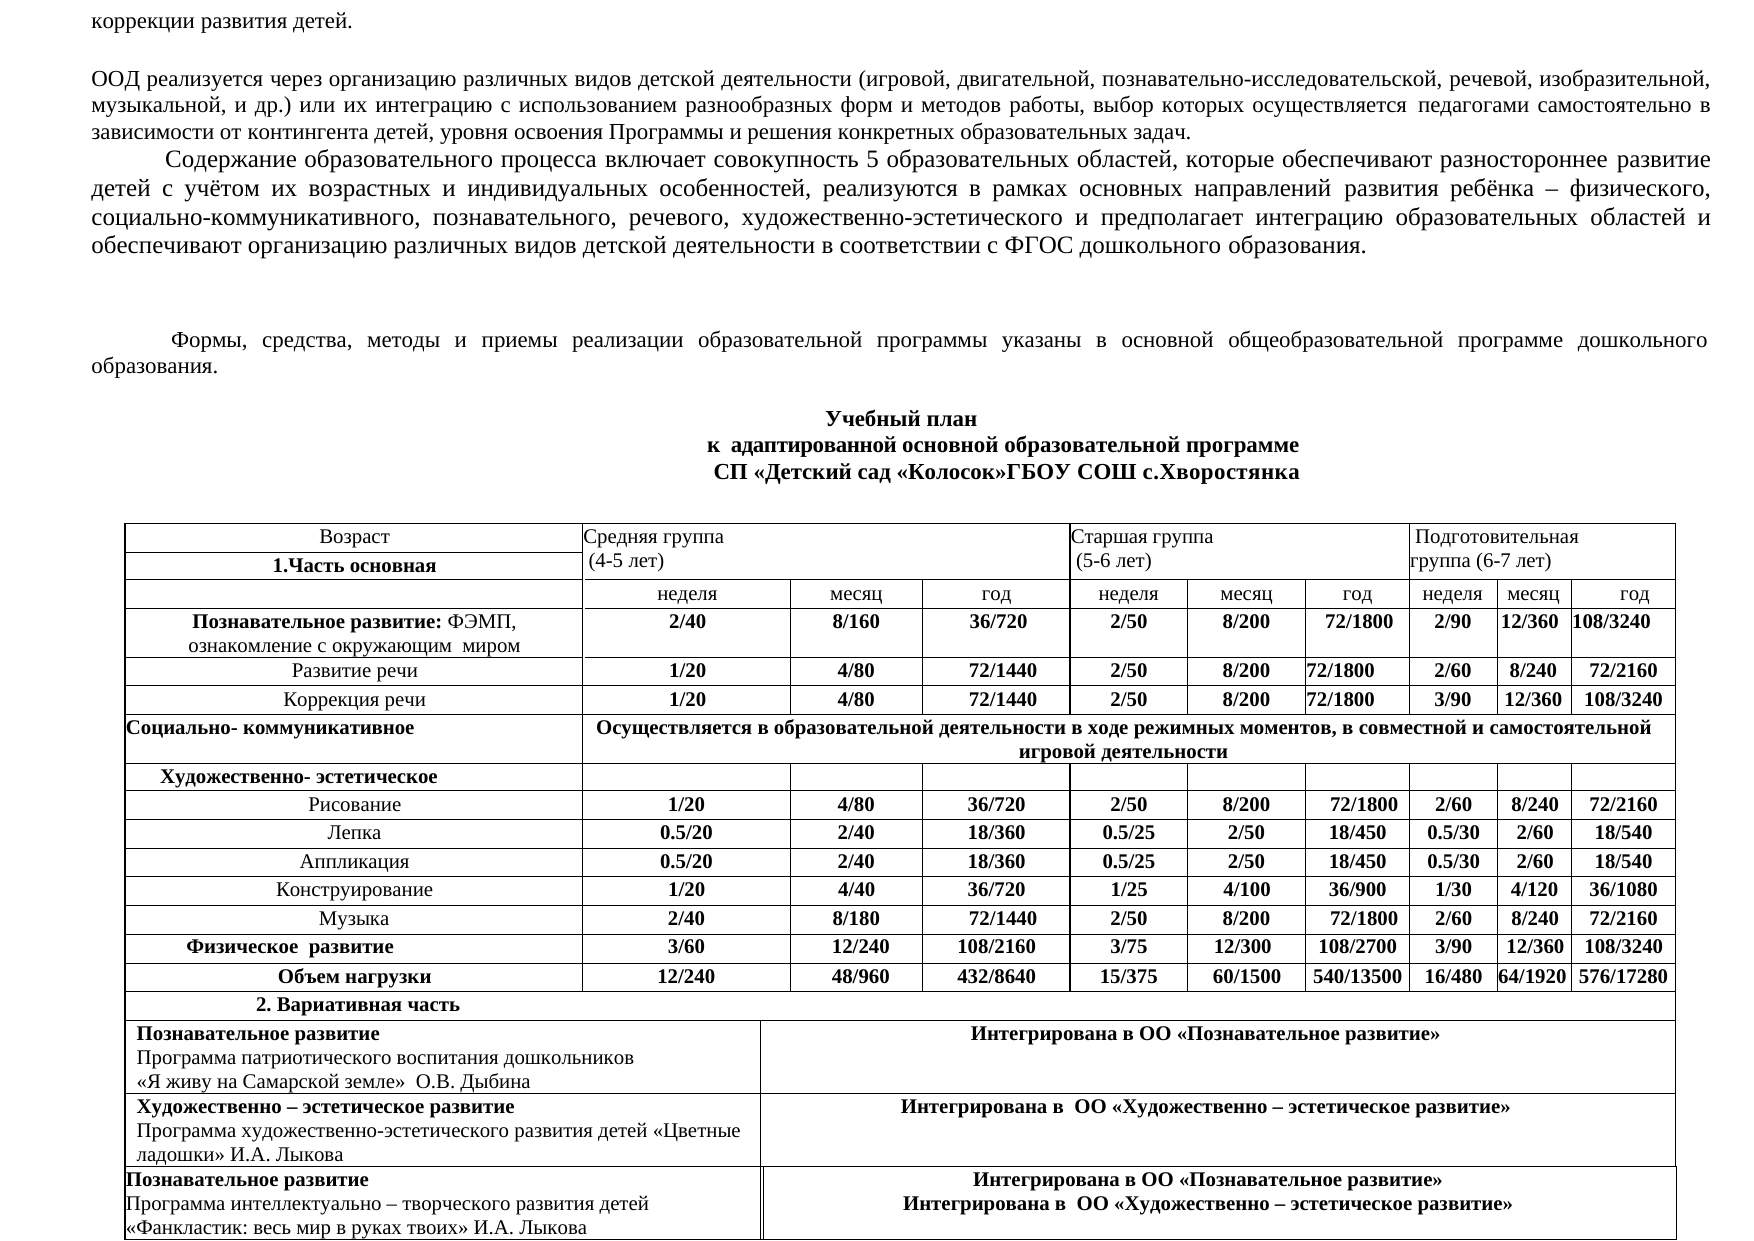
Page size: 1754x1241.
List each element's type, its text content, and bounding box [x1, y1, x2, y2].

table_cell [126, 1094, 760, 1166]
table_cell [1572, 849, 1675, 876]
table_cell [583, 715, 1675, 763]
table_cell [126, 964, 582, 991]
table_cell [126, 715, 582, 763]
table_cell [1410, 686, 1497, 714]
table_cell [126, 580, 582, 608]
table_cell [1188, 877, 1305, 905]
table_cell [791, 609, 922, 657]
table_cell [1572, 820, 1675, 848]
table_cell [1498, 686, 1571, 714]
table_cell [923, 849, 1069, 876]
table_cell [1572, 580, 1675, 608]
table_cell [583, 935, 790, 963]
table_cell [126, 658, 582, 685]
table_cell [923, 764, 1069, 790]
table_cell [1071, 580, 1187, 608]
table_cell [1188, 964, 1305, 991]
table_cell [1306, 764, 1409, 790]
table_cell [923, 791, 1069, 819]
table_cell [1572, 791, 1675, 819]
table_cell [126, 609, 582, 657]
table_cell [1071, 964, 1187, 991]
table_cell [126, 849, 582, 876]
text СП «Детский сад «Колосок»ГБОУ СОШ с.Хворостянка [453, 458, 1553, 484]
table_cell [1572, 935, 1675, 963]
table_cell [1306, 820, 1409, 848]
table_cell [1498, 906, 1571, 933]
text к адаптированной основной образовательной программе [453, 432, 1553, 458]
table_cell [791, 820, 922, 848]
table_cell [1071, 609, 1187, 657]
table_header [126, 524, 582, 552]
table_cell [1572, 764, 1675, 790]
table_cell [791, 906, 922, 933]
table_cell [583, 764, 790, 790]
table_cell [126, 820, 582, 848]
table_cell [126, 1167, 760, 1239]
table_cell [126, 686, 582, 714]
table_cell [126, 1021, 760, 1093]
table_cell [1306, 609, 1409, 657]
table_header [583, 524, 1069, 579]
text коррекции развития детей. [91, 7, 1725, 34]
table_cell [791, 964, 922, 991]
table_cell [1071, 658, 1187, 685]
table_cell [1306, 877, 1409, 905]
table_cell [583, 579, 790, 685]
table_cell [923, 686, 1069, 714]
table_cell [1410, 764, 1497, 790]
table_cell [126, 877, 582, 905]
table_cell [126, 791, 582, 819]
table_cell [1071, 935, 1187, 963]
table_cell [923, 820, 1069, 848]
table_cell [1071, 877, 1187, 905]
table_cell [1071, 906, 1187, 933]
text ООД реализуется через организацию различных видов детской деятельности (игровой, двигательной, познавательно-исследовательской, речевой, изобразительной, музыкальной, и др.) или их интеграцию с использованием разнообразных форм и методов работы, выбор которых осуществляется педагогами самостоятельно в зависимости от контингента детей, уровня освоения Программы и решения конкретных образовательных задач. [91, 65, 1711, 144]
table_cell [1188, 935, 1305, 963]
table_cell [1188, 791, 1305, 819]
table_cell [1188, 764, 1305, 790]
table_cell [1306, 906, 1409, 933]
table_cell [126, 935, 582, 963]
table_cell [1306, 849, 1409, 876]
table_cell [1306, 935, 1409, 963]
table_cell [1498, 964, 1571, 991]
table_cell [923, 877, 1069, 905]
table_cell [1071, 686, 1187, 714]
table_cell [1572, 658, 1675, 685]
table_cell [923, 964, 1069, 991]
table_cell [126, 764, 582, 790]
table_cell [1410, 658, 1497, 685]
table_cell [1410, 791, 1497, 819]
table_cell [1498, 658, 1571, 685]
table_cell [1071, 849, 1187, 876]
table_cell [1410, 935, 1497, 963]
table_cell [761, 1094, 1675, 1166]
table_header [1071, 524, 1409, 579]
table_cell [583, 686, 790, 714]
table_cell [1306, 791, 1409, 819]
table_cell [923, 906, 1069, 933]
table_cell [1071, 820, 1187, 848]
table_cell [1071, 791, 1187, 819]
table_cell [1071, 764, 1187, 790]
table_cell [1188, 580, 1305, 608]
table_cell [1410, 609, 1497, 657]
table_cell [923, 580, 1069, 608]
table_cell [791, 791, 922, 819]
text Формы, средства, методы и приемы реализации образовательной программы указаны в основной общеобразовательной программе дошкольного образования. [91, 326, 1710, 379]
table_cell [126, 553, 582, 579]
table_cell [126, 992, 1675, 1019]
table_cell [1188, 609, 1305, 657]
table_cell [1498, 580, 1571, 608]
text Содержание образовательного процесса включает совокупность 5 образовательных областей, которые обеспечивают разностороннее развитие детей с учётом их возрастных и индивидуальных особенностей, реализуются в рамках основных направлений развития ребёнка – физического, социально-коммуникативного, познавательного, речевого, художественно-эстетического и предполагает интеграцию образовательных областей и обеспечивают организацию различных видов детской деятельности в соответствии с ФГОС дошкольного образования. [91, 144, 1711, 259]
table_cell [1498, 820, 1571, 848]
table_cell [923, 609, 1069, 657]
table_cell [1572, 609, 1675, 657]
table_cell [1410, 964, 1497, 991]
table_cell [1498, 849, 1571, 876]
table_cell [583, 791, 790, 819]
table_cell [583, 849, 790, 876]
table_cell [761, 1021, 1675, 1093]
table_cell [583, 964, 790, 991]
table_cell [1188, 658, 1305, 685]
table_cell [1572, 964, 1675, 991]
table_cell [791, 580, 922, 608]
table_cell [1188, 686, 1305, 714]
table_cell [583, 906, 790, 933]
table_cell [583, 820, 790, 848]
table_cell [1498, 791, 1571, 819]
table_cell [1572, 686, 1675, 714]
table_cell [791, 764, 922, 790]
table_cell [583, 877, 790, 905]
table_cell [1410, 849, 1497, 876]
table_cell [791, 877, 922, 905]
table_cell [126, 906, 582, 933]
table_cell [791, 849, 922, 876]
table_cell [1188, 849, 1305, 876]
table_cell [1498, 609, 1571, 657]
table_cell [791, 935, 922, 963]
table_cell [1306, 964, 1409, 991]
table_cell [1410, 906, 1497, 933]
text Учебный план [453, 405, 1349, 432]
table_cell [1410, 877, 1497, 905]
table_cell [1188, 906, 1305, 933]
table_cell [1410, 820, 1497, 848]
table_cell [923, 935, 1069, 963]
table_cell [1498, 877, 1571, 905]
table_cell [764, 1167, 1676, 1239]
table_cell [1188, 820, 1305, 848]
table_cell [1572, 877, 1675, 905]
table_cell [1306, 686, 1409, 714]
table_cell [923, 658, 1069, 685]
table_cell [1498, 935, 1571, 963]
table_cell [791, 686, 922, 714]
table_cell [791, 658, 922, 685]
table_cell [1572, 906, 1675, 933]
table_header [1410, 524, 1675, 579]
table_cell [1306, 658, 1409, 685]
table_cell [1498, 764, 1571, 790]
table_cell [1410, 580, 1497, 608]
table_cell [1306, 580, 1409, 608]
